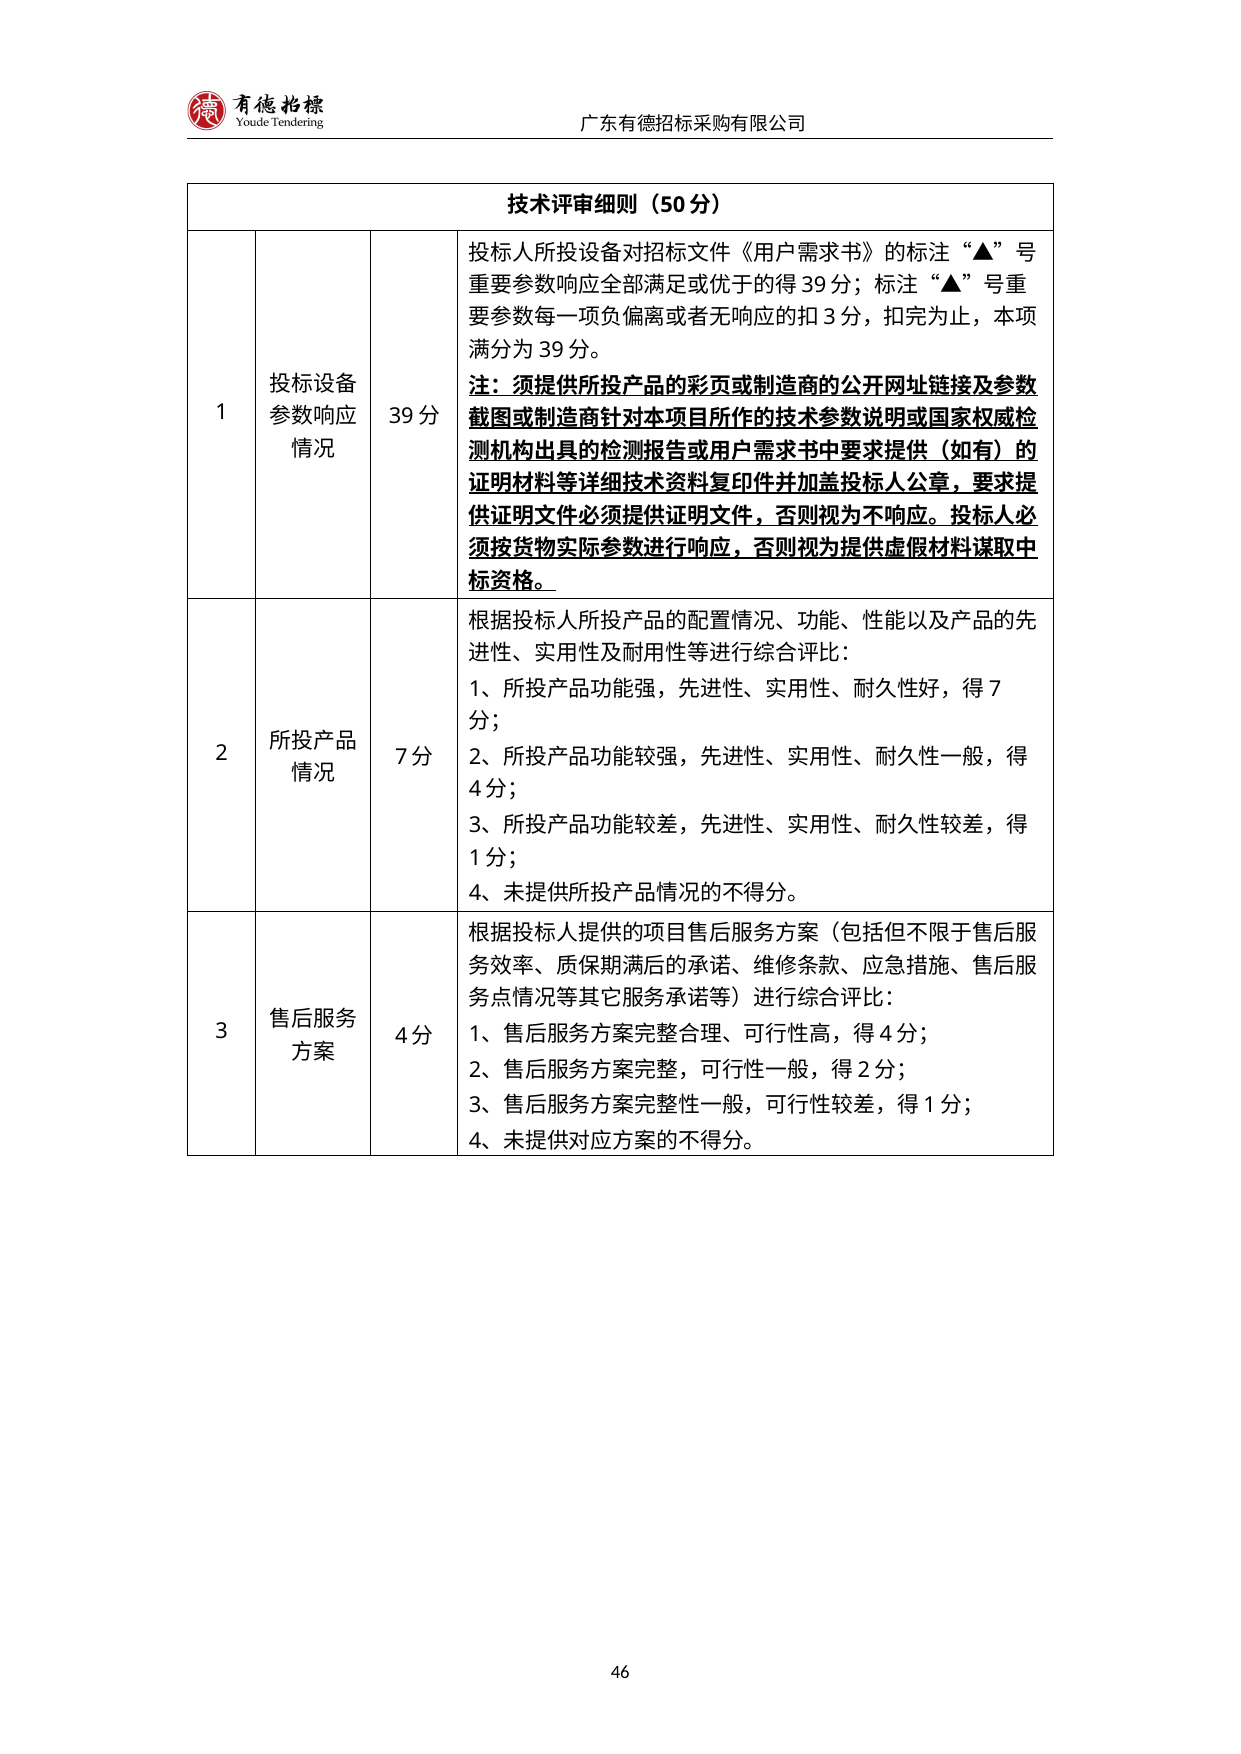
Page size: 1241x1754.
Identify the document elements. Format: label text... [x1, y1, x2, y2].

table_cell 所投产品情况 [256, 599, 370, 911]
table_cell 39分 [371, 231, 457, 598]
table_cell 投标人所投设备对招标文件《用户需求书》的标注“▲”号重要参数响应全部满足或优于的得39分；标注“▲”号重要参数每一项负偏离或者无响应的扣3分，扣完为止，本项满分为39分。 注：须提供所投产品的彩页或制造商的公开网址链接及参数截图或制造商针对本项目所作的技术参数说明或国家权威检测机构出具的检测报告或用户需求书中要求提供（如有）的证明材料等详细技术资料复印件并加盖投标人公章，要求提供证明文件必须提供证明文件，否则视为不响应。投标人必须按货物实际参数进行响应，否则视为提供虚假材料谋取中标资格。 [458, 231, 1053, 598]
picture [187, 88, 325, 131]
table_cell 2 [188, 599, 255, 911]
table_cell 根据投标人所投产品的配置情况、功能、性能以及产品的先进性、实用性及耐用性等进行综合评比： 1、所投产品功能强，先进性、实用性、耐久性好，得7分； 2、所投产品功能较强，先进性、实用性、耐久性一般，得4分； 3、所投产品功能较差，先进性、实用性、耐久性较差，得1分； 4、未提供所投产品情况的不得分。 [458, 599, 1053, 911]
table_cell 4分 [371, 912, 457, 1155]
table_cell 3 [188, 912, 255, 1155]
table_cell 1 [188, 231, 255, 598]
table_cell 售后服务方案 [256, 912, 370, 1155]
table_cell 技术评审细则（50分） [188, 184, 1053, 230]
table_cell 根据投标人提供的项目售后服务方案（包括但不限于售后服务效率、质保期满后的承诺、维修条款、应急措施、售后服务点情况等其它服务承诺等）进行综合评比： 1、售后服务方案完整合理、可行性高，得4分； 2、售后服务方案完整，可行性一般，得2分； 3、售后服务方案完整性一般，可行性较差，得1分； 4、未提供对应方案的不得分。 [458, 912, 1053, 1155]
table_cell 投标设备参数响应情况 [256, 231, 370, 598]
table_cell 7分 [371, 599, 457, 911]
